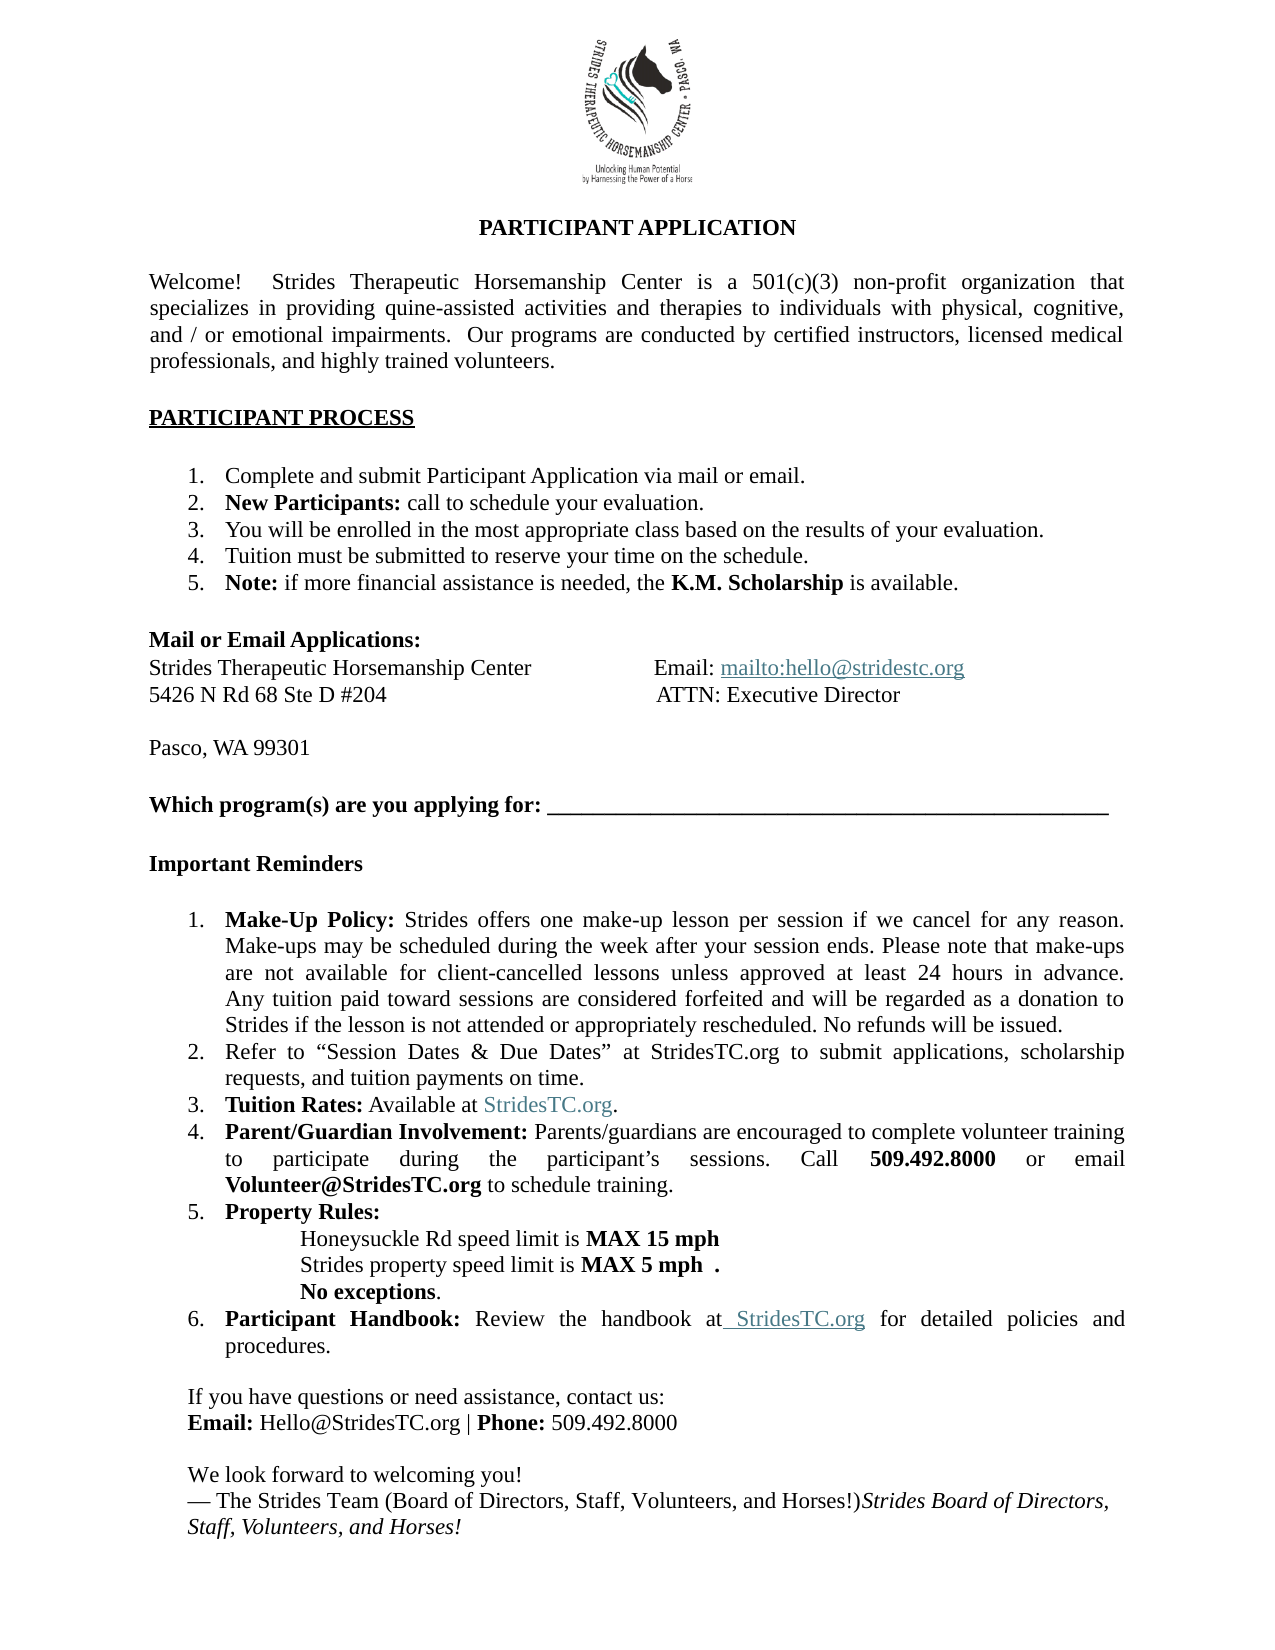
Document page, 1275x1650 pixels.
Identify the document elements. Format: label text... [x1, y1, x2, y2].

list Tuition must be submitted to reserve your time on the schedule. [187, 542, 1126, 569]
list Note: if more financial assistance is needed, the K.M. Scholarship is available. [187, 569, 1126, 596]
text PARTICIPANT APPLICATION [150, 214, 1125, 240]
text Important Reminders [148, 850, 1126, 904]
text Which program(s) are you applying for: _________________________________________________ [148, 791, 1126, 817]
list Make-Up Policy: Strides offers one make-up lesson per session if we cancel for any reason. Make-ups may be scheduled during the week after your session ends. Please note that make-ups are not available for client-cancelled lessons unless approved at least 24 hours in advance. Any tuition paid toward sessions are considered forfeited and will be regarded as a donation to Strides if the lesson is not attended or appropriately rescheduled. No refunds will be issued. [187, 906, 1126, 1038]
text Mail or Email Applications: [148, 626, 1126, 652]
text We look forward to welcoming you! — The Strides Team (Board of Directors, Staff, Volunteers, and Horses!)Strides Board of Directors, Staff, Volunteers, and Horses! [187, 1461, 1126, 1540]
list Parent/Guardian Involvement: Parents/guardians are encouraged to complete volunteer training to participate during the participant’s sessions. Call 509.492.8000 or email Volunteer@StridesTC.org to schedule training. [187, 1118, 1126, 1197]
text Honeysuckle Rd speed limit is MAX 15 mph [225, 1225, 1126, 1251]
list You will be enrolled in the most appropriate class based on the results of your evaluation. [187, 516, 1126, 542]
list Complete and submit Participant Application via mail or email. [187, 462, 1126, 488]
list Participant Handbook: Review the handbook at StridesTC.org for detailed policies and procedures. [187, 1305, 1126, 1358]
picture [582, 39, 693, 184]
list New Participants: call to schedule your evaluation. [187, 489, 1126, 515]
text If you have questions or need assistance, contact us: Email: Hello@StridesTC.org | Phone: 509.492.8000 [187, 1383, 1126, 1436]
text Pasco, WA 99301 [148, 734, 1126, 761]
text PARTICIPANT PROCESS [148, 403, 1126, 430]
text Strides property speed limit is MAX 5 mph . [225, 1252, 1126, 1278]
list Refer to “Session Dates & Due Dates” at StridesTC.org to submit applications, scholarship requests, and tuition payments on time. [187, 1038, 1126, 1091]
list Property Rules: [187, 1198, 1126, 1224]
text 5426 N Rd 68 Ste D #204 ATTN: Executive Director [148, 681, 1126, 707]
text Welcome! Strides Therapeutic Horsemanship Center is a 501(c)(3) non-profit organization that specializes in providing quine-assisted activities and therapies to individuals with physical, cognitive, and / or emotional impairments. Our programs are conducted by certified instructors, licensed medical professionals, and highly trained volunteers. [148, 268, 1126, 373]
list Tuition Rates: Available at StridesTC.org. [187, 1091, 1126, 1118]
text Strides Therapeutic Horsemanship Center Email: mailto:hello@stridestc.org [148, 654, 1126, 680]
text No exceptions. [225, 1278, 1126, 1305]
